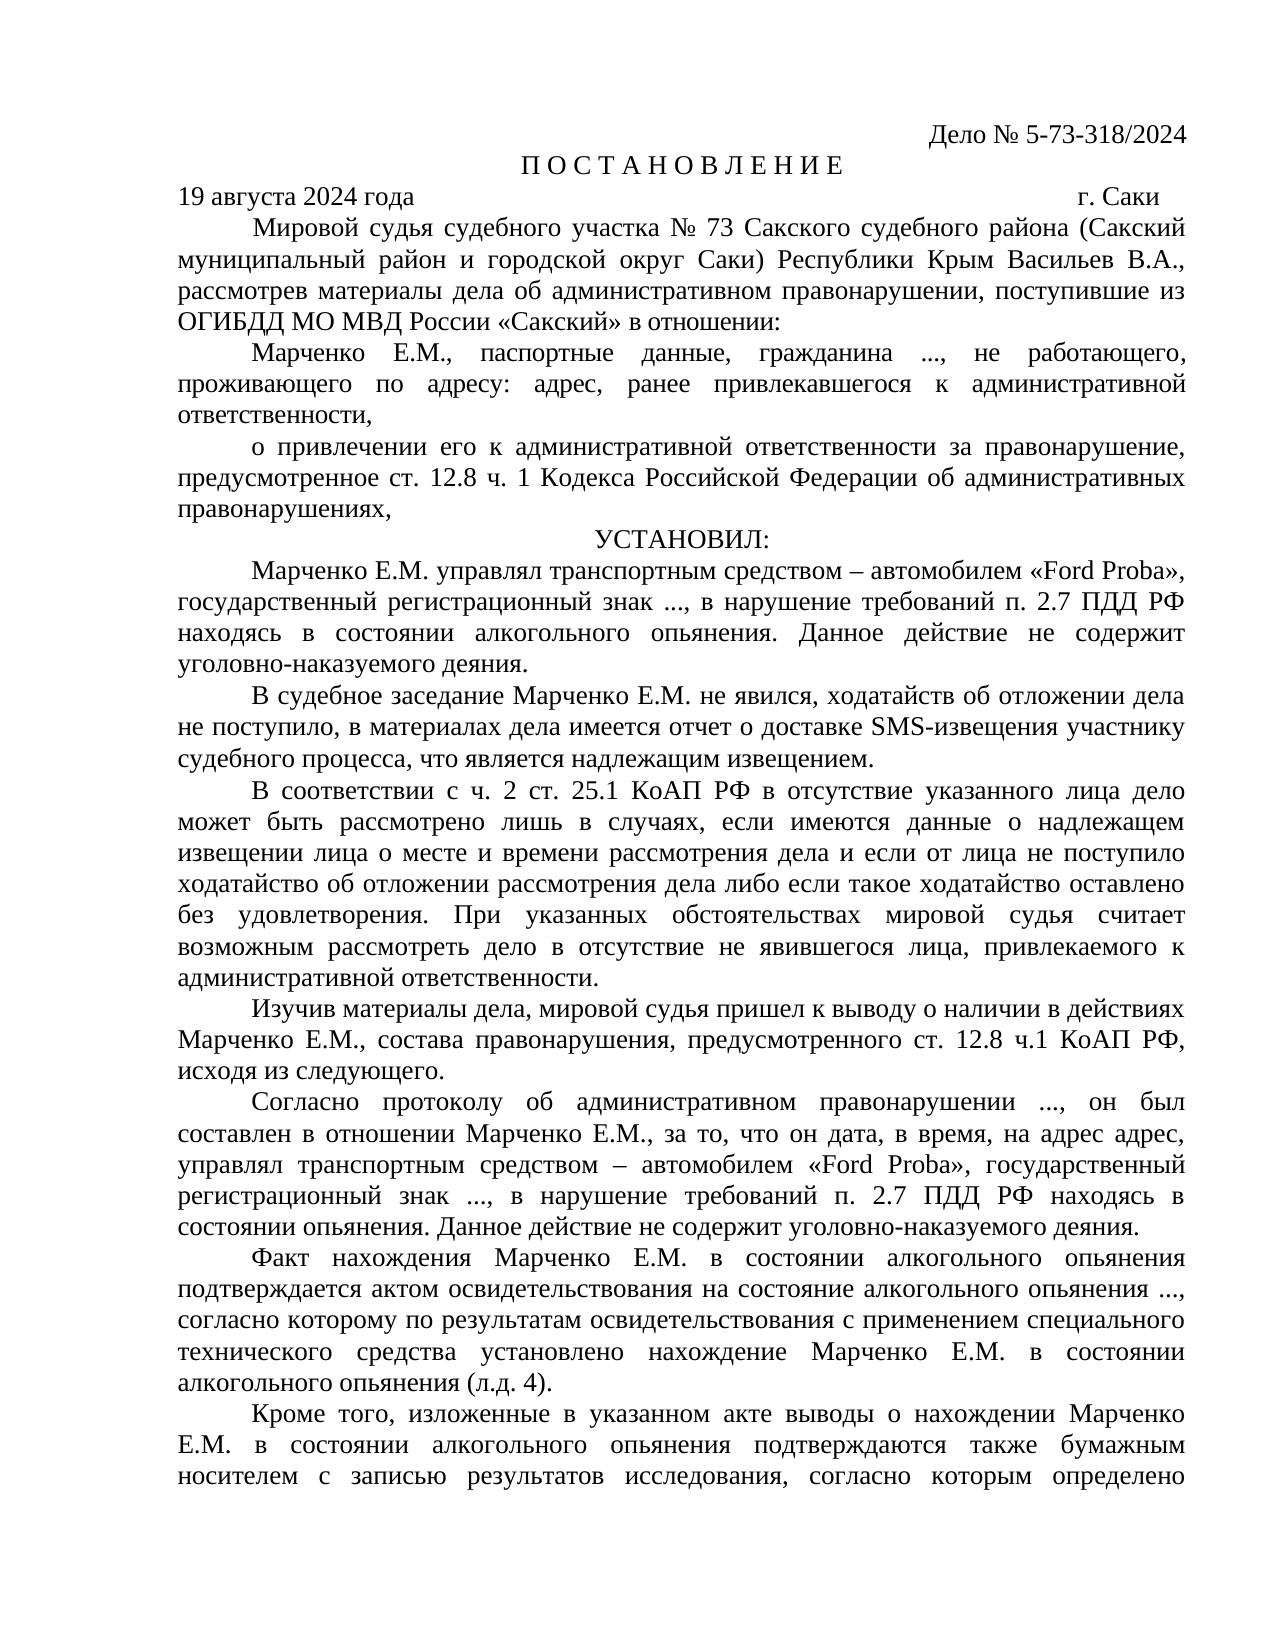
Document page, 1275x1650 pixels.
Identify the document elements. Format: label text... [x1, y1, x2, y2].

text Дело № 5-73-318/2024 [177, 118, 1186, 149]
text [177, 1397, 1186, 1490]
text о привлечении его к административной ответственности за правонарушение, предусмотренное ст. 12.8 ч. 1 Кодекса Российской Федерации об административных правонарушениях, [177, 429, 1186, 523]
text Изучив материалы дела, мировой судья пришел к выводу о наличии в действиях Марченко Е.М., состава правонарушения, предусмотренного ст. 12.8 ч.1 КоАП РФ, исходя из следующего. [177, 992, 1186, 1086]
text Факт нахождения Марченко Е.М. в состоянии алкогольного опьянения подтверждается актом освидетельствования на состояние алкогольного опьянения ..., согласно которому по результатам освидетельствования с применением специального технического средства установлено нахождение Марченко Е.М. в состоянии алкогольного опьянения (л.д. 4). [177, 1241, 1186, 1397]
text В соответствии с ч. 2 ст. 25.1 КоАП РФ в отсутствие указанного лица дело может быть рассмотрено лишь в случаях, если имеются данные о надлежащем извещении лица о месте и времени рассмотрения дела и если от лица не поступило ходатайство об отложении рассмотрения дела либо если такое ходатайство оставлено без удовлетворения. При указанных обстоятельствах мировой судья считает возможным рассмотреть дело в отсутствие не явившегося лица, привлекаемого к административной ответственности. [177, 774, 1186, 992]
text 19 августа 2024 года г. Саки [177, 180, 1186, 212]
text П О С Т А Н О В Л Е Н И Е [177, 149, 1186, 180]
text Марченко Е.М. управлял транспортным средством – автомобилем «Ford Proba», государственный регистрационный знак ..., в нарушение требований п. 2.7 ПДД РФ находясь в состоянии алкогольного опьянения. Данное действие не содержит уголовно-наказуемого деяния. [177, 554, 1186, 679]
text Мировой судья судебного участка № 73 Сакского судебного района (Сакский муниципальный район и городской округ Саки) Республики Крым Васильев В.А., рассмотрев материалы дела об административном правонарушении, поступившие из ОГИБДД МО МВД России «Сакский» в отношении: [177, 212, 1186, 336]
text В судебное заседание Марченко Е.М. не явился, ходатайств об отложении дела не поступило, в материалах дела имеется отчет о доставке SMS-извещения участнику судебного процесса, что является надлежащим извещением. [177, 679, 1186, 774]
text УСТАНОВИЛ: [177, 523, 1186, 554]
text Согласно протоколу об административном правонарушении ..., он был составлен в отношении Марченко Е.М., за то, что он дата, в время, на адрес адрес, управлял транспортным средством – автомобилем «Ford Proba», государственный регистрационный знак ..., в нарушение требований п. 2.7 ПДД РФ находясь в состоянии опьянения. Данное действие не содержит уголовно-наказуемого деяния. [177, 1086, 1186, 1241]
text Марченко Е.М., паспортные данные, гражданина ..., не работающего, проживающего по адресу: адрес, ранее привлекавшегося к административной ответственности, [177, 336, 1186, 429]
